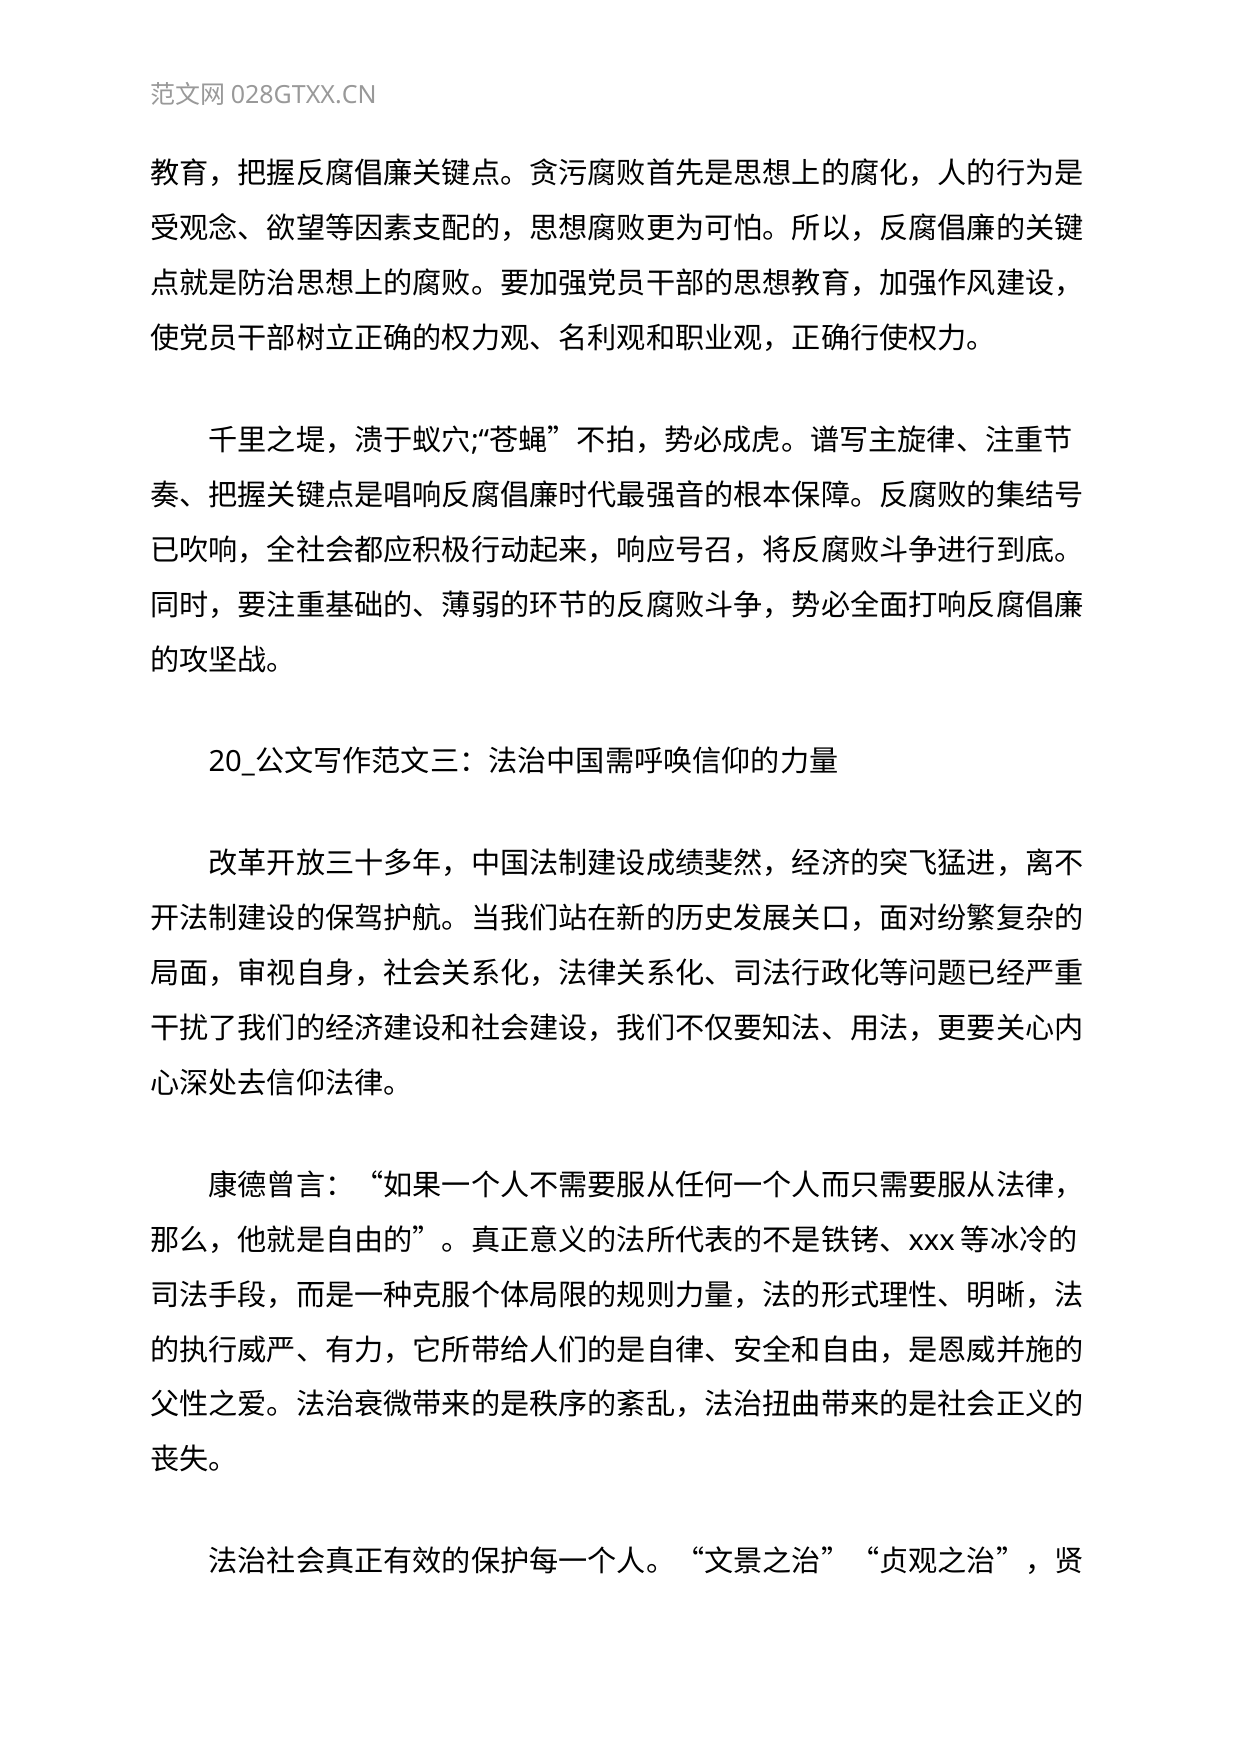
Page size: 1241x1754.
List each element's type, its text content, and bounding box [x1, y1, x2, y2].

text 千里之堤，溃于蚁穴;“苍蝇”不拍，势必成虎。谱写主旋律、注重节奏、把握关键点是唱响反腐倡廉时代最强音的根本保障。反腐败的集结号已吹响，全社会都应积极行动起来，响应号召，将反腐败斗争进行到底。同时，要注重基础的、薄弱的环节的反腐败斗争，势必全面打响反腐倡廉的攻坚战。 [150, 416, 1090, 678]
text 改革开放三十多年，中国法制建设成绩斐然，经济的突飞猛进，离不开法制建设的保驾护航。当我们站在新的历史发展关口，面对纷繁复杂的局面，审视自身，社会关系化，法律关系化、司法行政化等问题已经严重干扰了我们的经济建设和社会建设，我们不仅要知法、用法，更要关心内心深处去信仰法律。 [150, 840, 1090, 1102]
text 康德曾言：“如果一个人不需要服从任何一个人而只需要服从法律，那么，他就是自由的”。真正意义的法所代表的不是铁铐、xxx等冰冷的司法手段，而是一种克服个体局限的规则力量，法的形式理性、明晰，法的执行威严、有力，它所带给人们的是自律、安全和自由，是恩威并施的父性之爱。法治衰微带来的是秩序的紊乱，法治扭曲带来的是社会正义的丧失。 [150, 1161, 1090, 1478]
text 20_公文写作范文三：法治中国需呼唤信仰的力量 [150, 738, 1090, 780]
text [150, 150, 1090, 357]
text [150, 1538, 1090, 1580]
